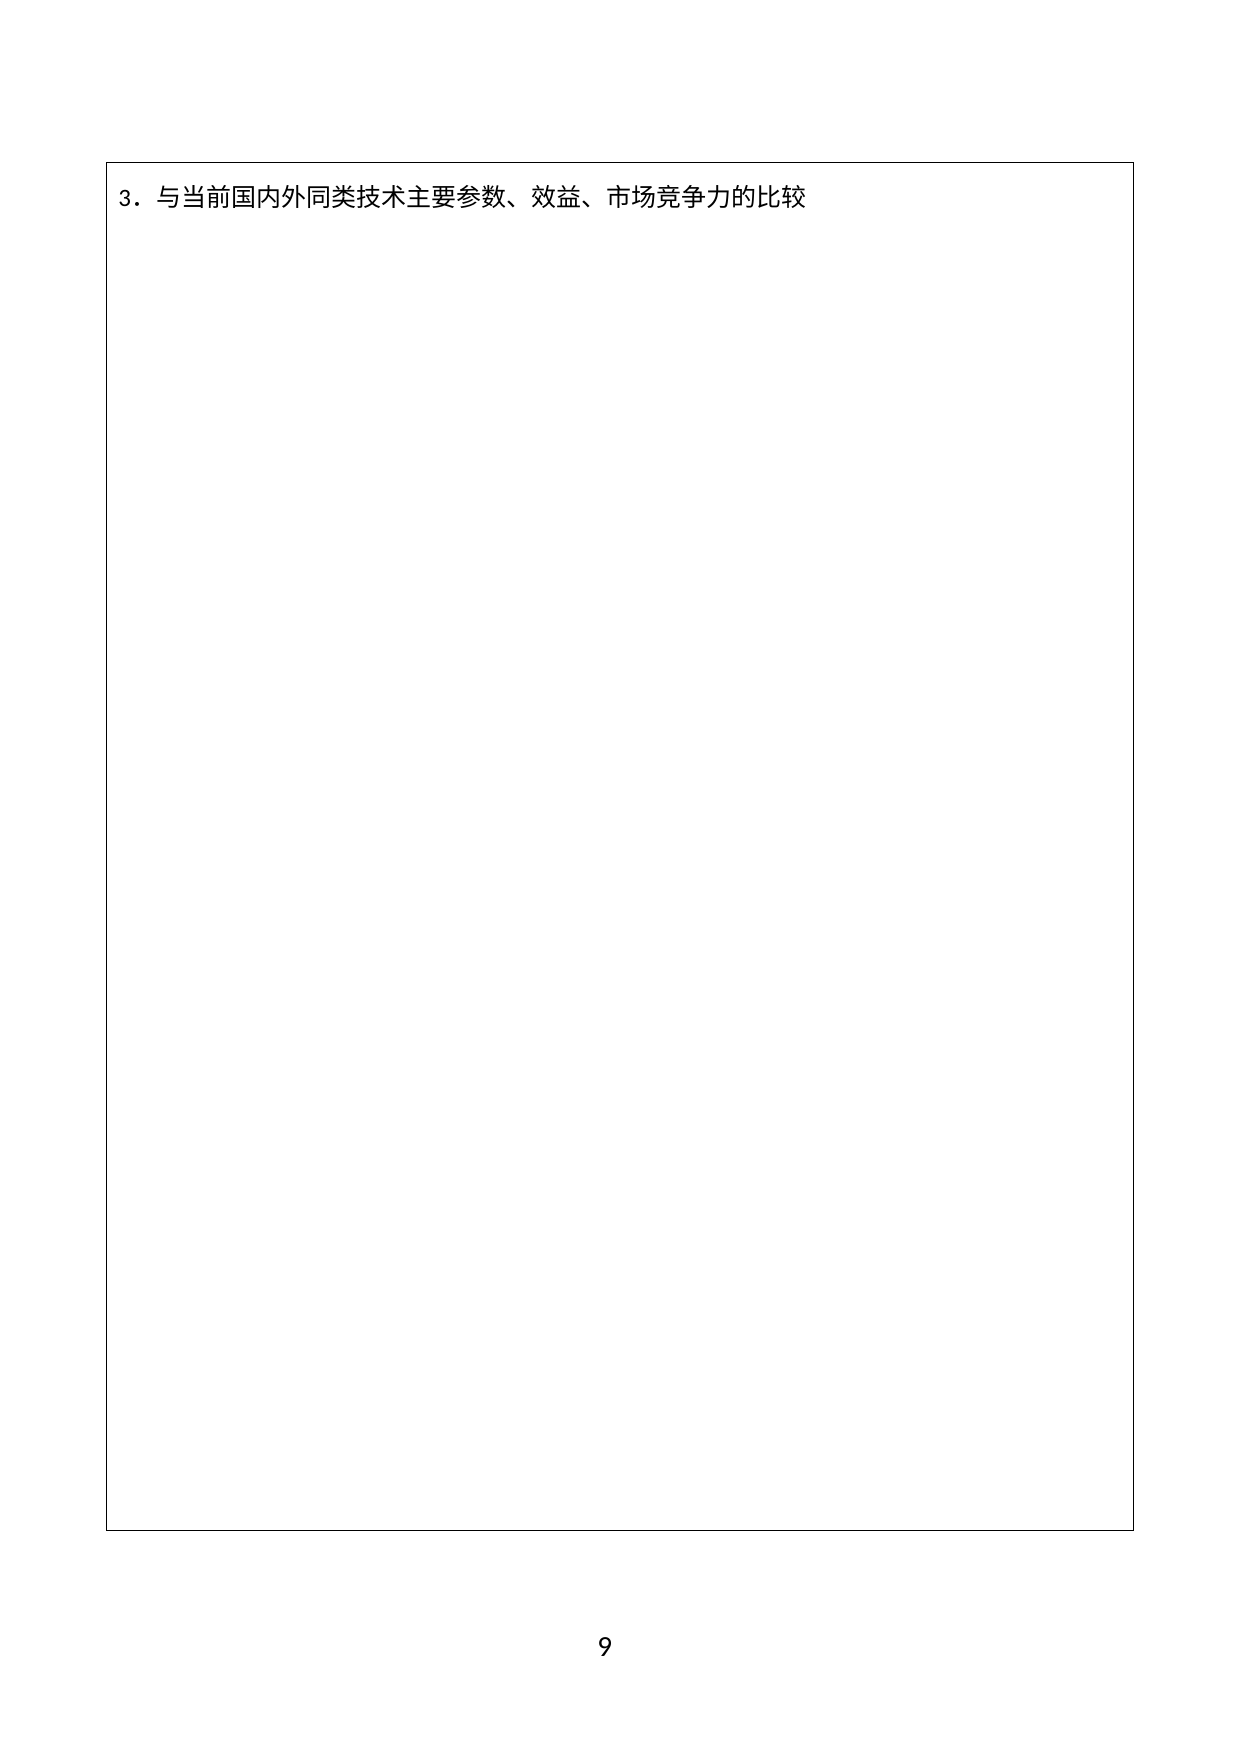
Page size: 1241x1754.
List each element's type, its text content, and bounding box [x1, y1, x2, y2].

table_header 3．与当前国内外同类技术主要参数、效益、市场竞争力的比较 [107, 163, 1133, 1530]
